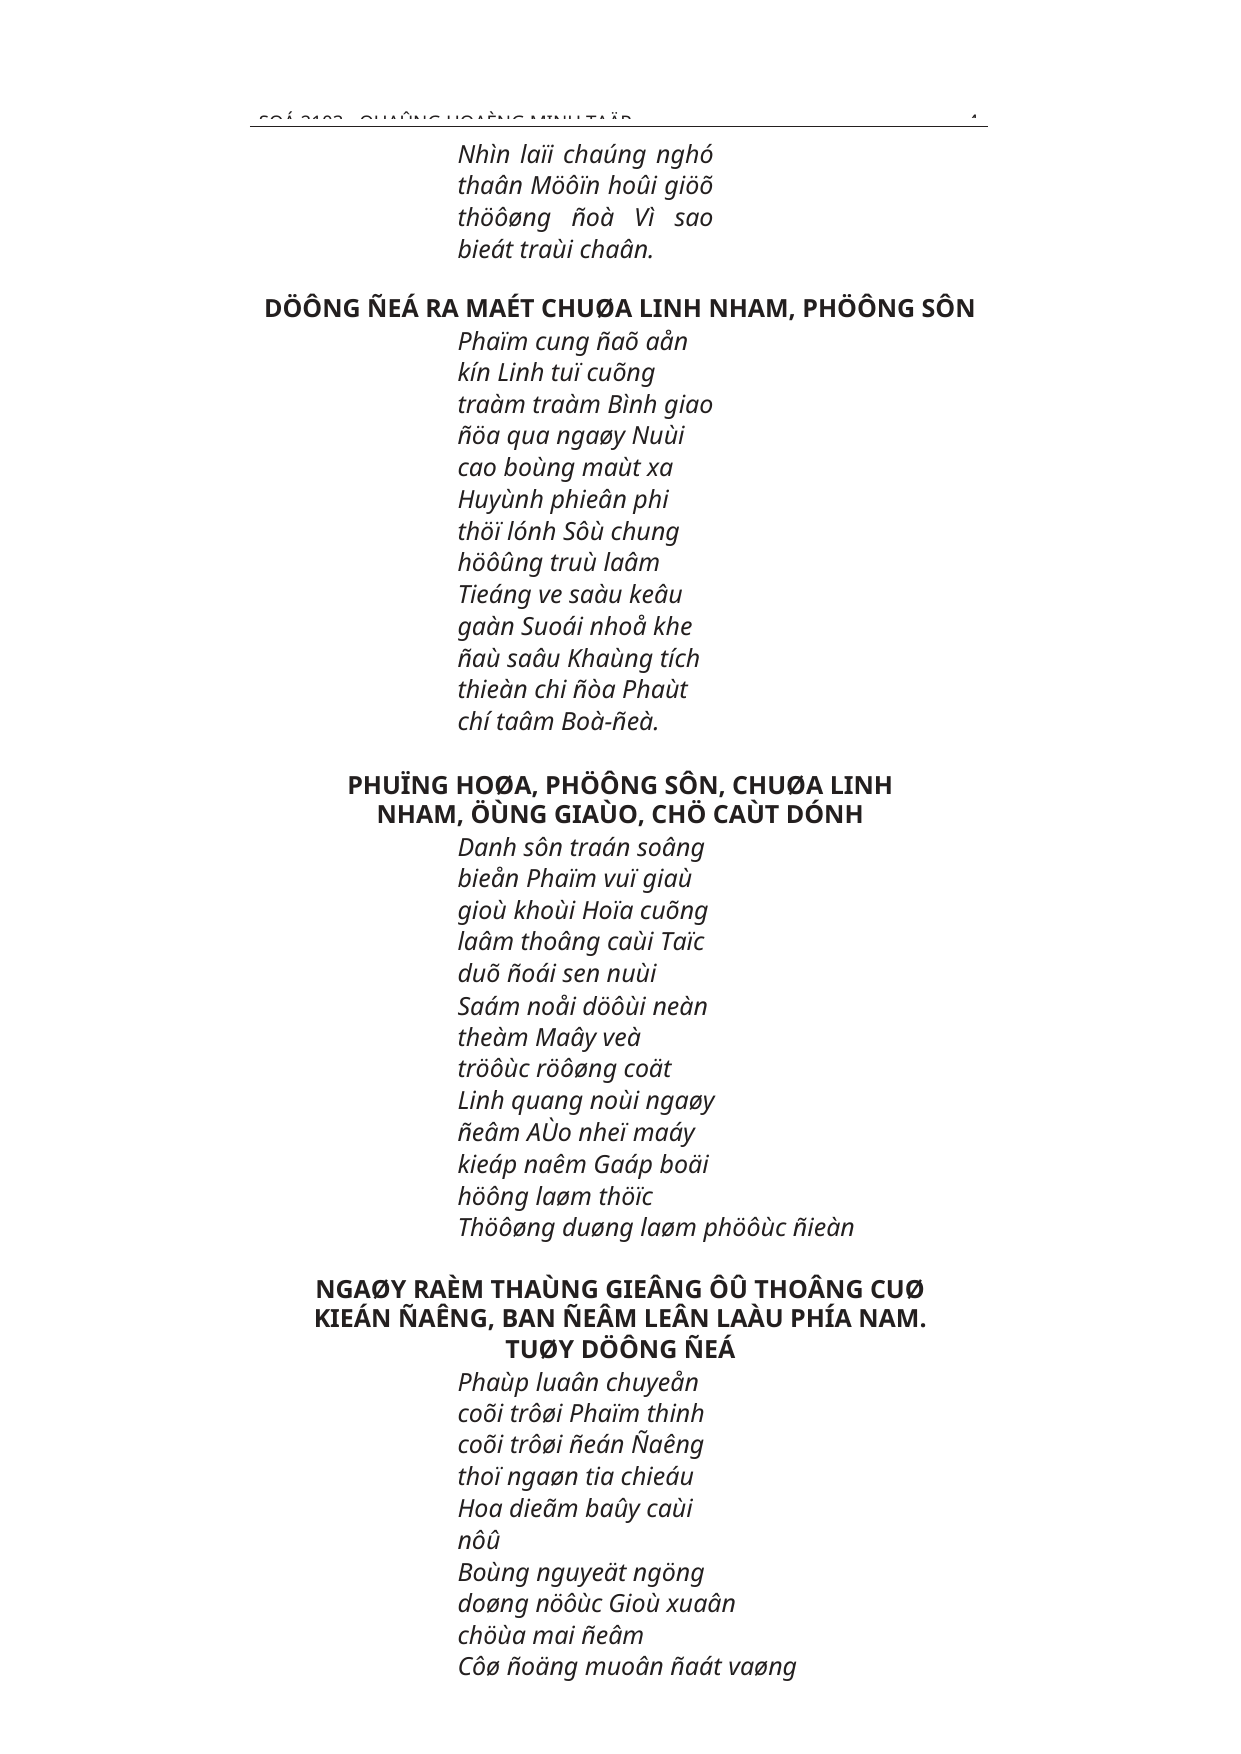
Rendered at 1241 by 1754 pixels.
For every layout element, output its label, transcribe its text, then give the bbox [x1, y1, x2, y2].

text Phaùp luaân chuyeån coõi trôøi Phaïm thinh coõi trôøi ñeán Ñaêng thoï ngaøn tia chieáu Hoa dieãm baûy caùi nôû [457, 1366, 726, 1556]
text Phaïm cung ñaõ aån kín Linh tuï cuõng traàm traàm Bình giao ñöa qua ngaøy Nuùi cao boùng maùt xa Huyùnh phieân phi thöï lónh Sôù chung höôûng truù laâm Tieáng ve saàu keâu gaàn Suoái nhoå khe ñaù saâu Khaùng tích thieàn chi ñòa Phaùt chí taâm Boà-ñeà. [457, 325, 714, 738]
subtitle PHUÏNG HOØA, PHÖÔNG SÔN, CHUØA LINH NHAM, ÖÙNG GIAÙO, CHÖ CAÙT DÓNH [328, 770, 912, 831]
text Danh sôn traán soâng bieån Phaïm vuï giaù gioù khoùi Hoïa cuõng laâm thoâng caùi Taïc duõ ñoái sen nuùi [457, 831, 711, 990]
text Nhìn laïi chaúng nghó thaân Möôïn hoûi giöõ thöôøng ñoà Vì sao bieát traùi chaân. [457, 138, 714, 265]
subtitle DÖÔNG ÑEÁ RA MAÉT CHUØA LINH NHAM, PHÖÔNG SÔN [258, 290, 982, 324]
text Boùng nguyeät ngöng doøng nöôùc Gioù xuaân chöùa mai ñeâm [457, 1556, 779, 1652]
subtitle NGAØY RAÈM THAÙNG GIEÂNG ÔÛ THOÂNG CUØ KIEÁN ÑAÊNG, BAN ÑEÂM LEÂN LAÀU PHÍA NAM. TUØY DÖÔNG ÑEÁ [288, 1274, 952, 1366]
text Thöôøng duøng laøm phöôùc ñieàn [457, 1212, 1065, 1242]
text Saám noåi döôùi neàn theàm Maây veà tröôùc röôøng coät Linh quang noùi ngaøy ñeâm AÙo nheï maáy kieáp naêm Gaáp boäi höông laøm thöïc [457, 990, 719, 1212]
text Côø ñoäng muoân ñaát vaøng [457, 1652, 1065, 1682]
